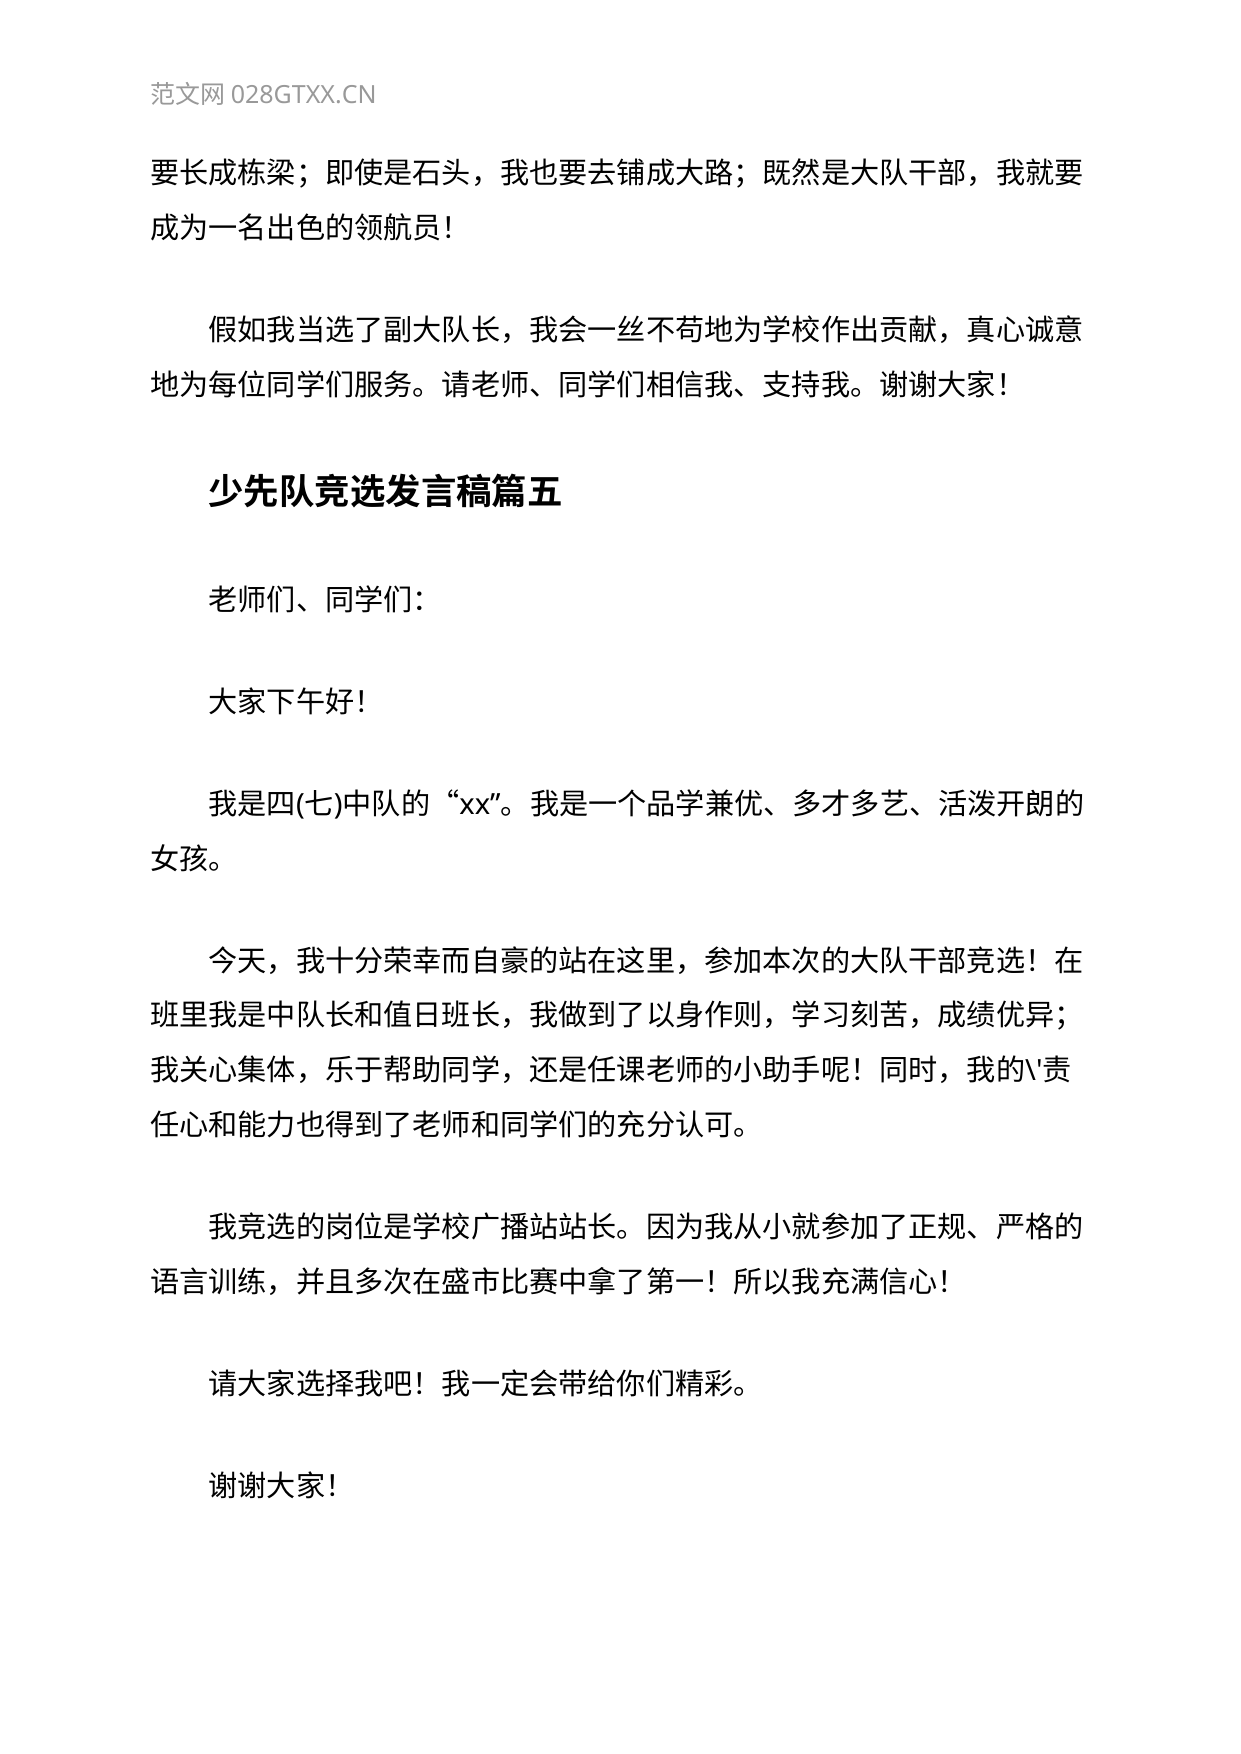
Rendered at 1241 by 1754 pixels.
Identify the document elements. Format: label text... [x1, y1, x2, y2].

text 大家下午好！ [150, 678, 1090, 721]
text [150, 150, 1090, 247]
text 我是四(七)中队的“xx”。我是一个品学兼优、多才多艺、活泼开朗的女孩。 [150, 780, 1090, 878]
text 老师们、同学们： [150, 577, 1090, 619]
text 今天，我十分荣幸而自豪的站在这里，参加本次的大队干部竞选！在班里我是中队长和值日班长，我做到了以身作则，学习刻苦，成绩优异；我关心集体，乐于帮助同学，还是任课老师的小助手呢！同时，我的\'责任心和能力也得到了老师和同学们的充分认可。 [150, 937, 1090, 1144]
text 谢谢大家！ [150, 1462, 1090, 1504]
text 请大家选择我吧！我一定会带给你们精彩。 [150, 1360, 1090, 1403]
text 假如我当选了副大队长，我会一丝不苟地为学校作出贡献，真心诚意地为每位同学们服务。请老师、同学们相信我、支持我。谢谢大家！ [150, 307, 1090, 404]
text 少先队竞选发言稿篇五 [150, 463, 1090, 514]
text 我竞选的岗位是学校广播站站长。因为我从小就参加了正规、严格的语言训练，并且多次在盛市比赛中拿了第一！所以我充满信心！ [150, 1204, 1090, 1301]
